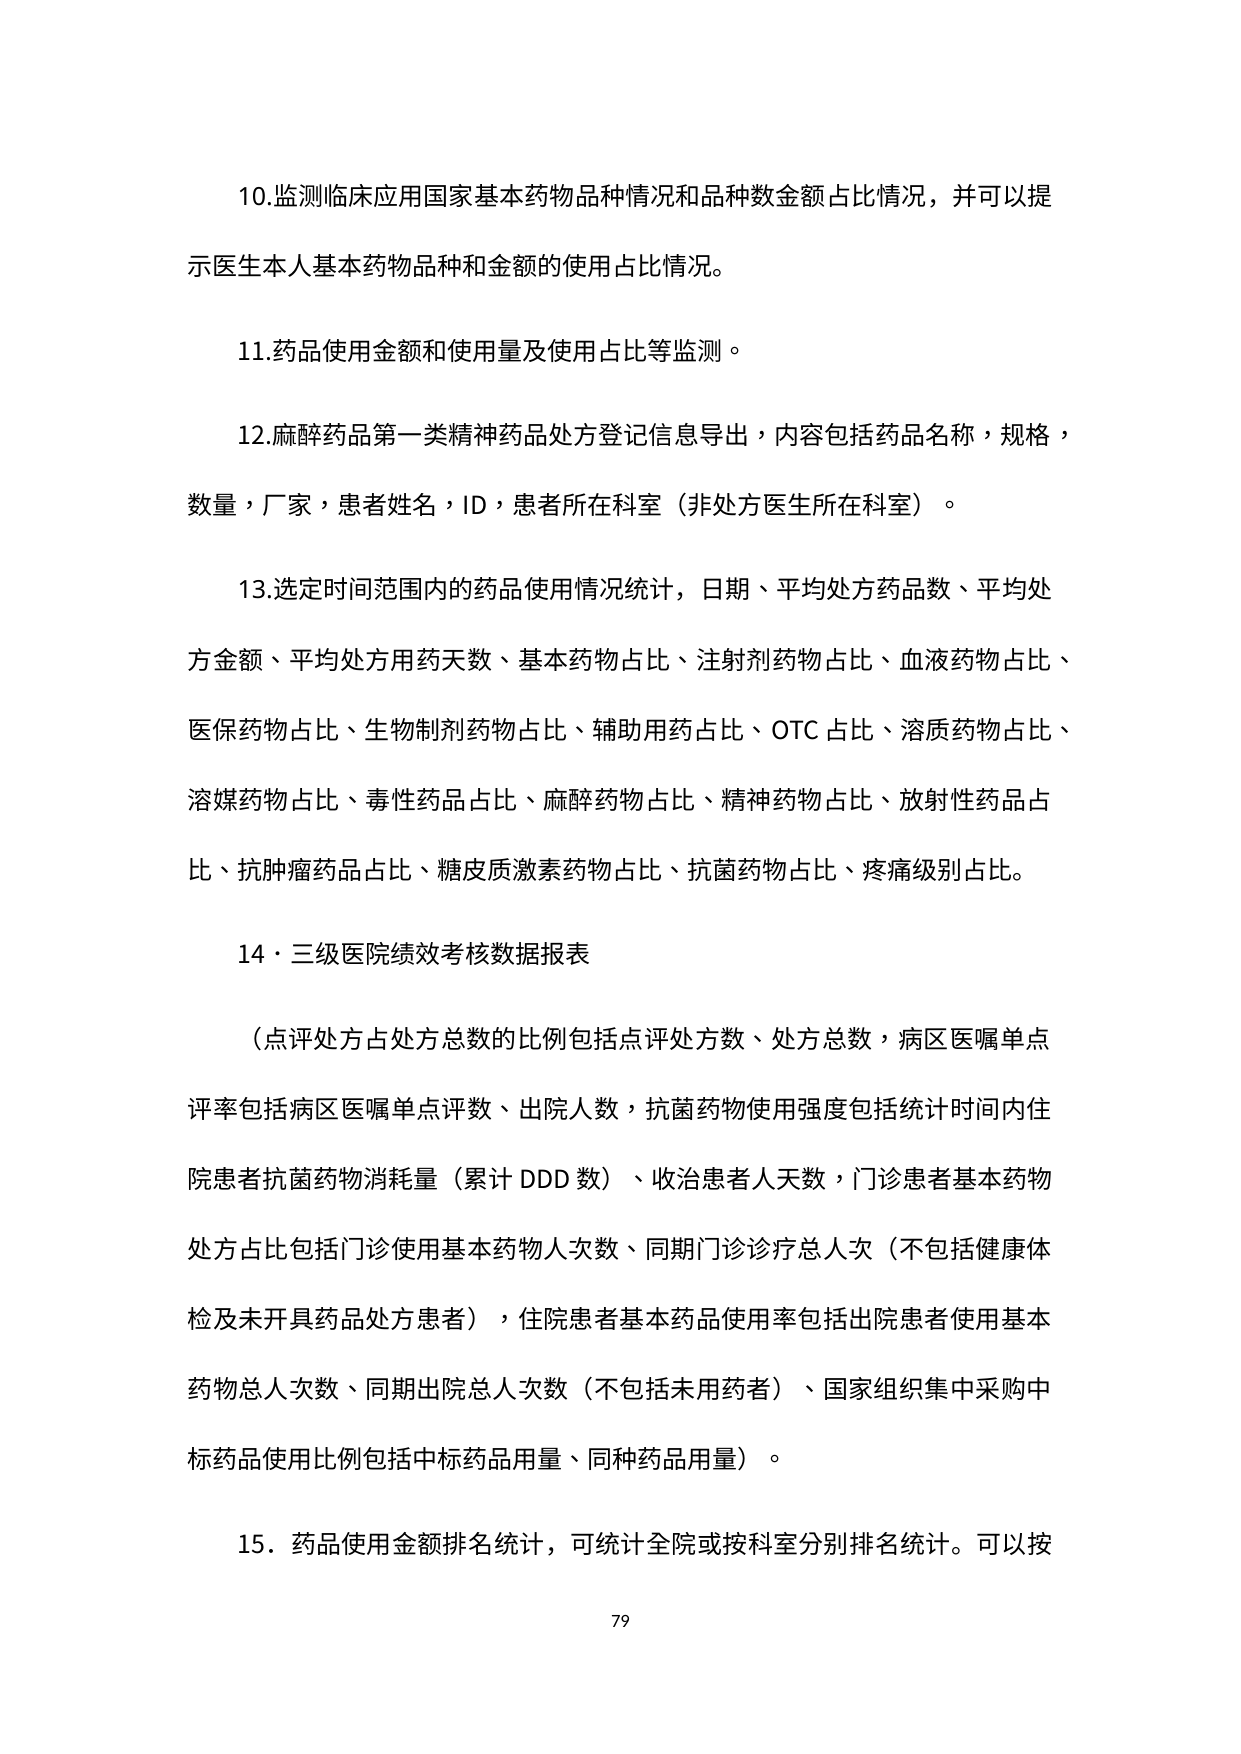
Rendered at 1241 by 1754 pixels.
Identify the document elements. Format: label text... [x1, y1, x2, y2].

text （点评处方占处方总数的比例包括点评处方数、处方总数，病区医嘱单点评率包括病区医嘱单点评数、出院人数，抗菌药物使用强度包括统计时间内住院患者抗菌药物消耗量（累计DDD数）、收治患者人天数，门诊患者基本药物处方占比包括门诊使用基本药物人次数、同期门诊诊疗总人次（不包括健康体检及未开具药品处方患者），住院患者基本药品使用率包括出院患者使用基本药物总人次数、同期出院总人次数（不包括未用药者）、国家组织集中采购中标药品使用比例包括中标药品用量、同种药品用量）。 [187, 1005, 1053, 1491]
text 10.监测临床应用国家基本药物品种情况和品种数金额占比情况，并可以提示医生本人基本药物品种和金额的使用占比情况。 [187, 162, 1053, 297]
text 13.选定时间范围内的药品使用情况统计，日期、平均处方药品数、平均处方金额、平均处方用药天数、基本药物占比、注射剂药物占比、血液药物占比、医保药物占比、生物制剂药物占比、辅助用药占比、OTC占比、溶质药物占比、溶媒药物占比、毒性药品占比、麻醉药物占比、精神药物占比、放射性药品占比、抗肿瘤药品占比、糖皮质激素药物占比、抗菌药物占比、疼痛级别占比。 [187, 556, 1053, 901]
text 11.药品使用金额和使用量及使用占比等监测。 [187, 317, 1053, 382]
text 12.麻醉药品第一类精神药品处方登记信息导出，内容包括药品名称，规格，数量，厂家，患者姓名，ID，患者所在科室（非处方医生所在科室）。 [187, 401, 1053, 536]
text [187, 1510, 1053, 1575]
text 14．三级医院绩效考核数据报表 [187, 921, 1053, 986]
